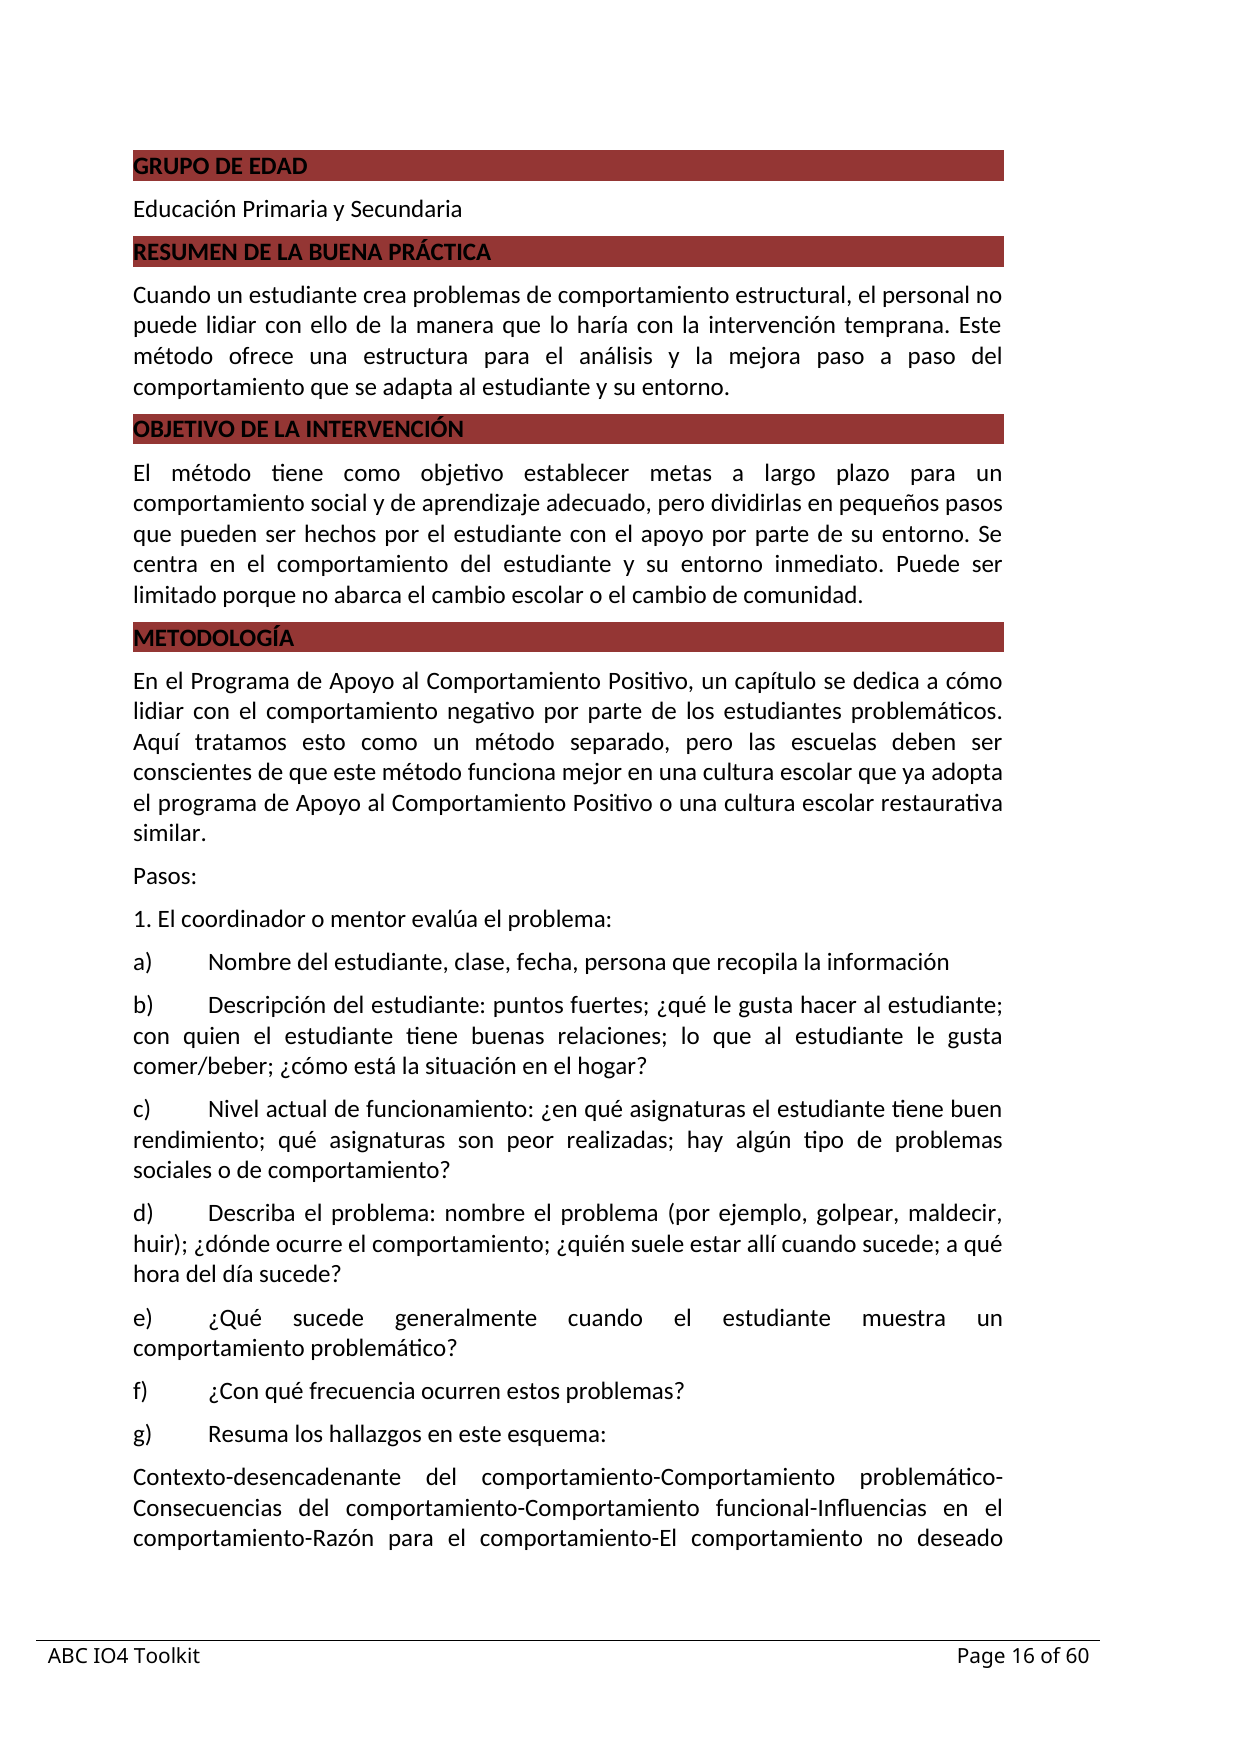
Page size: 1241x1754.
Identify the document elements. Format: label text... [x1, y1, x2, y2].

text a) Nombre del estudiante, clase, fecha, persona que recopila la información [133, 946, 1004, 977]
text Cuando un estudiante crea problemas de comportamiento estructural, el personal no puede lidiar con ello de la manera que lo haría con la intervención temprana. Este método ofrece una estructura para el análisis y la mejora paso a paso del comportamiento que se adapta al estudiante y su entorno. [133, 279, 1004, 401]
text d) Describa el problema: nombre el problema (por ejemplo, golpear, maldecir, huir); ¿dónde ocurre el comportamiento; ¿quién suele estar allí cuando sucede; a qué hora del día sucede? [133, 1198, 1004, 1289]
text e) ¿Qué sucede generalmente cuando el estudiante muestra un comportamiento problemático? [133, 1302, 1004, 1363]
text b) Descripción del estudiante: puntos fuertes; ¿qué le gusta hacer al estudiante; con quien el estudiante tiene buenas relaciones; lo que al estudiante le gusta comer/beber; ¿cómo está la situación en el hogar? [133, 989, 1004, 1081]
text OBJETIVO DE LA INTERVENCIÓN [133, 414, 1004, 444]
text g) Resuma los hallazgos en este esquema: [133, 1418, 1004, 1449]
text Educación Primaria y Secundaria [133, 193, 1004, 223]
text 1. El coordinador o mentor evalúa el problema: [133, 903, 1004, 934]
text En el Programa de Apoyo al Comportamiento Positivo, un capítulo se dedica a cómo lidiar con el comportamiento negativo por parte de los estudiantes problemáticos. Aquí tratamos esto como un método separado, pero las escuelas deben ser conscientes de que este método funciona mejor en una cultura escolar que ya adopta el programa de Apoyo al Comportamiento Positivo o una cultura escolar restaurativa similar. [133, 665, 1004, 848]
text El método tiene como objetivo establecer metas a largo plazo para un comportamiento social y de aprendizaje adecuado, pero dividirlas en pequeños pasos que pueden ser hechos por el estudiante con el apoyo por parte de su entorno. Se centra en el comportamiento del estudiante y su entorno inmediato. Puede ser limitado porque no abarca el cambio escolar o el cambio de comunidad. [133, 457, 1004, 609]
text c) Nivel actual de funcionamiento: ¿en qué asignaturas el estudiante tiene buen rendimiento; qué asignaturas son peor realizadas; hay algún tipo de problemas sociales o de comportamiento? [133, 1093, 1004, 1185]
text RESUMEN DE LA BUENA PRÁCTICA [133, 236, 1004, 267]
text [133, 1461, 1004, 1553]
text f) ¿Con qué frecuencia ocurren estos problemas? [133, 1375, 1004, 1406]
text GRUPO DE EDAD [133, 150, 1004, 181]
text Pasos: [133, 860, 1004, 891]
text METODOLOGÍA [133, 622, 1004, 652]
